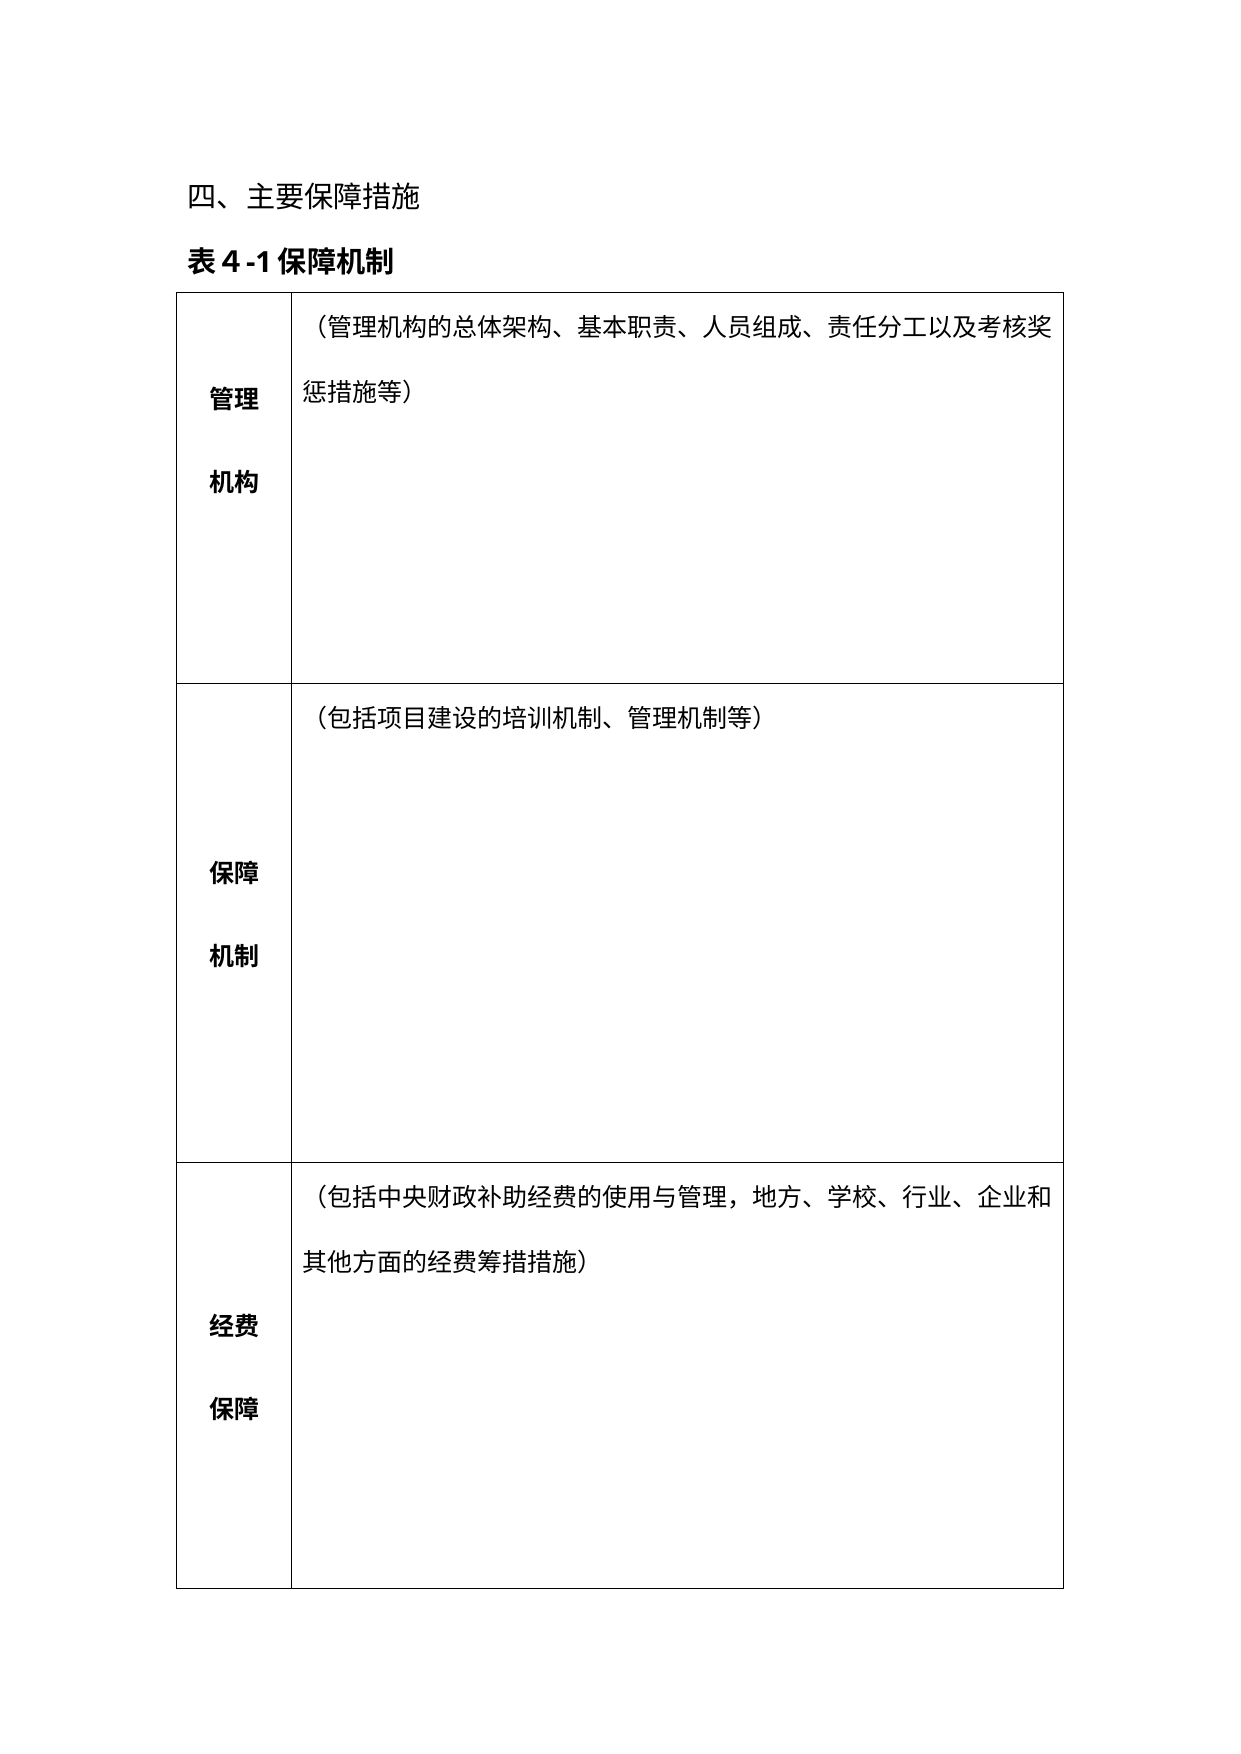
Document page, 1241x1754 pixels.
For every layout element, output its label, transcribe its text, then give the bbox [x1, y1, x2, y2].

table_header 管理 机构 [177, 293, 291, 683]
table_cell （包括中央财政补助经费的使用与管理，地方、学校、行业、企业和其他方面的经费筹措措施） [292, 1163, 1063, 1588]
text 四、主要保障措施 [187, 162, 1053, 227]
table_header （管理机构的总体架构、基本职责、人员组成、责任分工以及考核奖惩措施等） [292, 293, 1063, 683]
table_cell 保障 机制 [177, 684, 291, 1162]
table_cell （包括项目建设的培训机制、管理机制等） [292, 684, 1063, 1162]
text 表４-1保障机制 [187, 227, 1053, 292]
table_cell 经费 保障 [177, 1163, 291, 1588]
